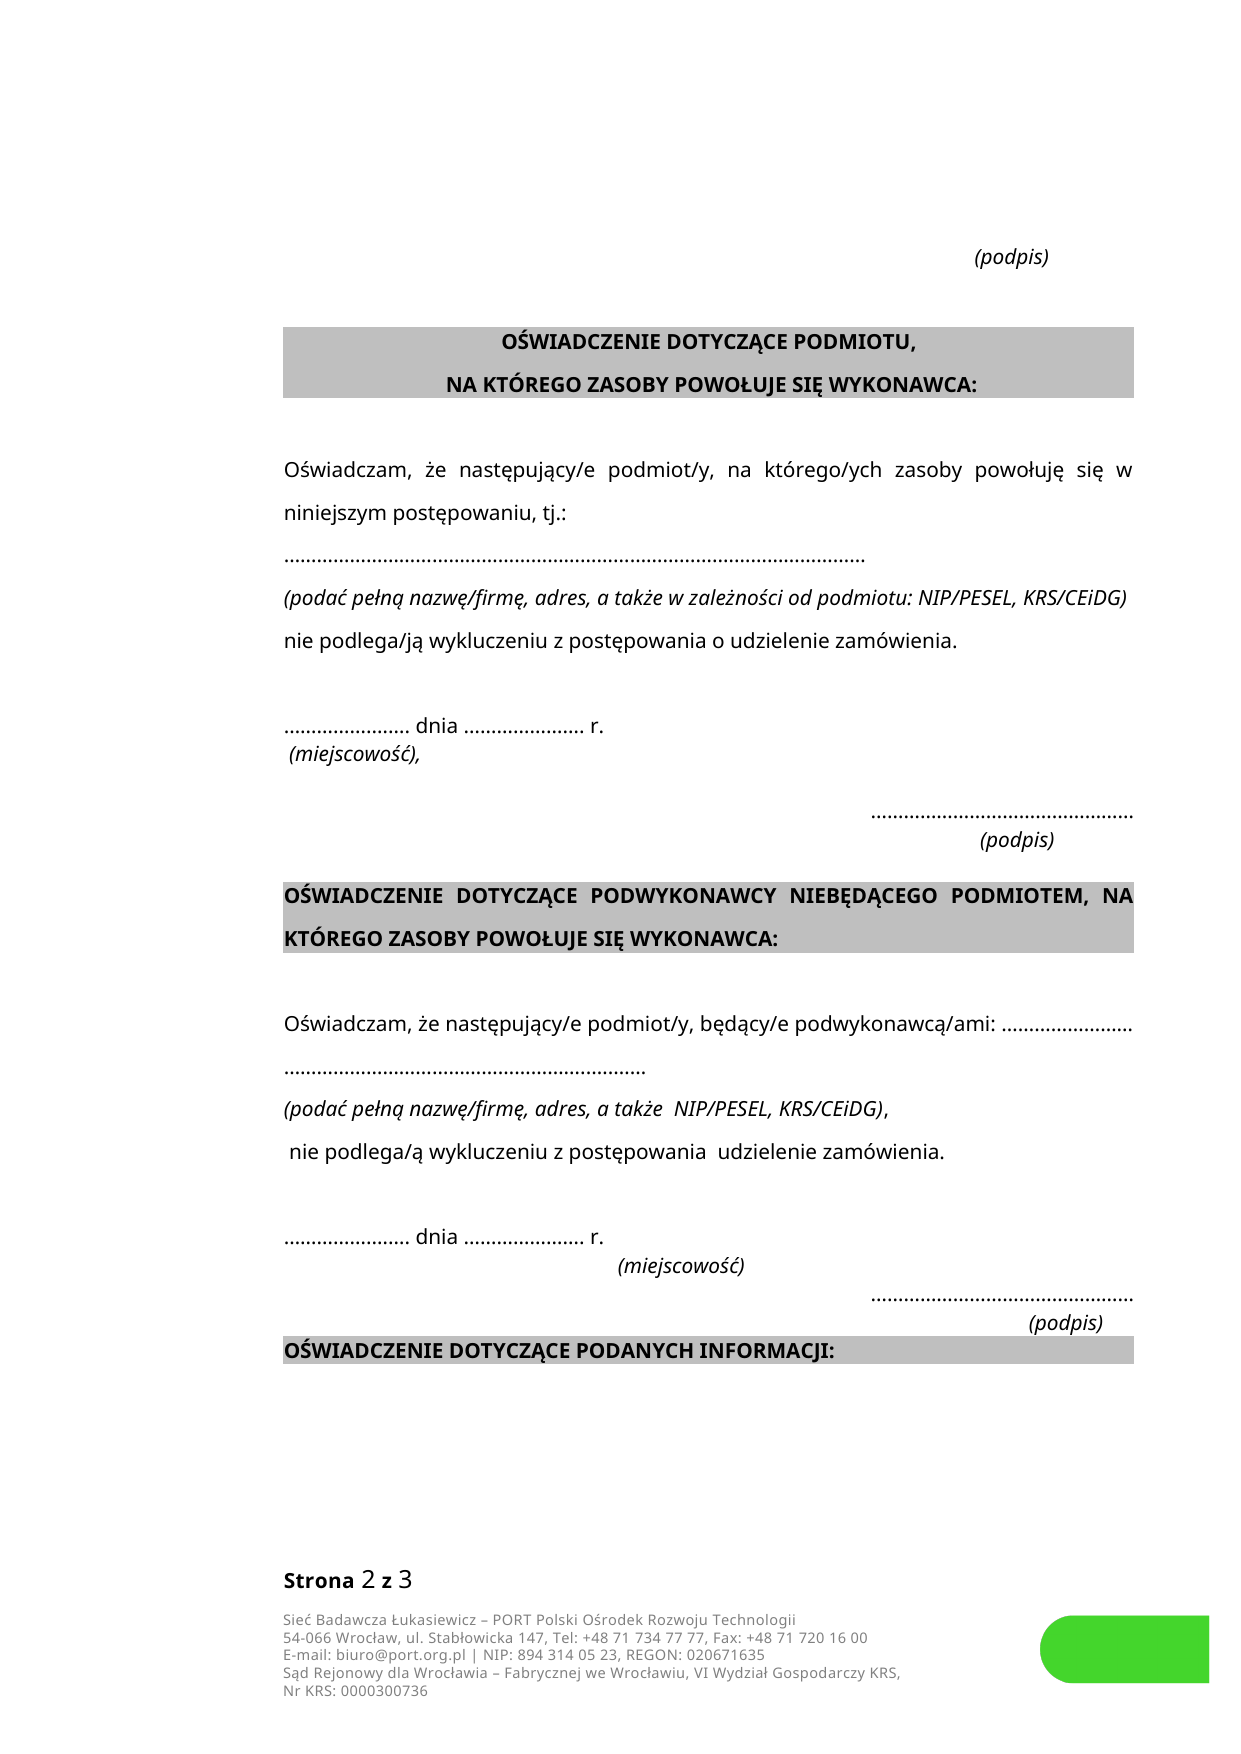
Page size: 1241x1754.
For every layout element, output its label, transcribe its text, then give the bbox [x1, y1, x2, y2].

text (podać pełną nazwę/firmę, adres, a także NIP/PESEL, KRS/CEiDG), [283, 1094, 1134, 1123]
text (miejscowość) ………………………………………… [283, 1251, 1134, 1308]
text OŚWIADCZENIE DOTYCZĄCE PODANYCH INFORMACJI: [283, 1336, 1134, 1364]
text ………………………………………… [283, 768, 1134, 825]
text nie podlega/ą wykluczeniu z postępowania udzielenie zamówienia. [283, 1137, 1134, 1166]
text NA KTÓREGO ZASOBY POWOŁUJE SIĘ WYKONAWCA: [283, 370, 1134, 398]
text …………….……. dnia …………………. r. [283, 1222, 1134, 1251]
text (podpis) [873, 242, 1134, 271]
text Oświadczam, że następujący/e podmiot/y, będący/e podwykonawcą/ami: …………………… ………………………………………………..….…… [283, 1009, 1134, 1080]
text (miejscowość), [283, 739, 1134, 768]
text …………………………………………………………………….……………………… [283, 541, 1134, 569]
text OŚWIADCZENIE DOTYCZĄCE PODWYKONAWCY NIEBĘDĄCEGO PODMIOTEM, NA KTÓREGO ZASOBY POWOŁUJE SIĘ WYKONAWCA: [283, 882, 1134, 953]
text (podpis) [873, 825, 1134, 853]
text (podpis) [873, 1308, 1134, 1336]
text OŚWIADCZENIE DOTYCZĄCE PODMIOTU, [283, 327, 1134, 356]
text Oświadczam, że następujący/e podmiot/y, na którego/ych zasoby powołuję się w niniejszym postępowaniu, tj.: [283, 455, 1134, 526]
text …………….……. dnia …………………. r. [283, 711, 1134, 739]
picture [1036, 1611, 1239, 1752]
text nie podlega/ją wykluczeniu z postępowania o udzielenie zamówienia. [283, 626, 1134, 654]
text (podać pełną nazwę/firmę, adres, a także w zależności od podmiotu: NIP/PESEL, KRS/CEiDG) [283, 583, 1134, 612]
